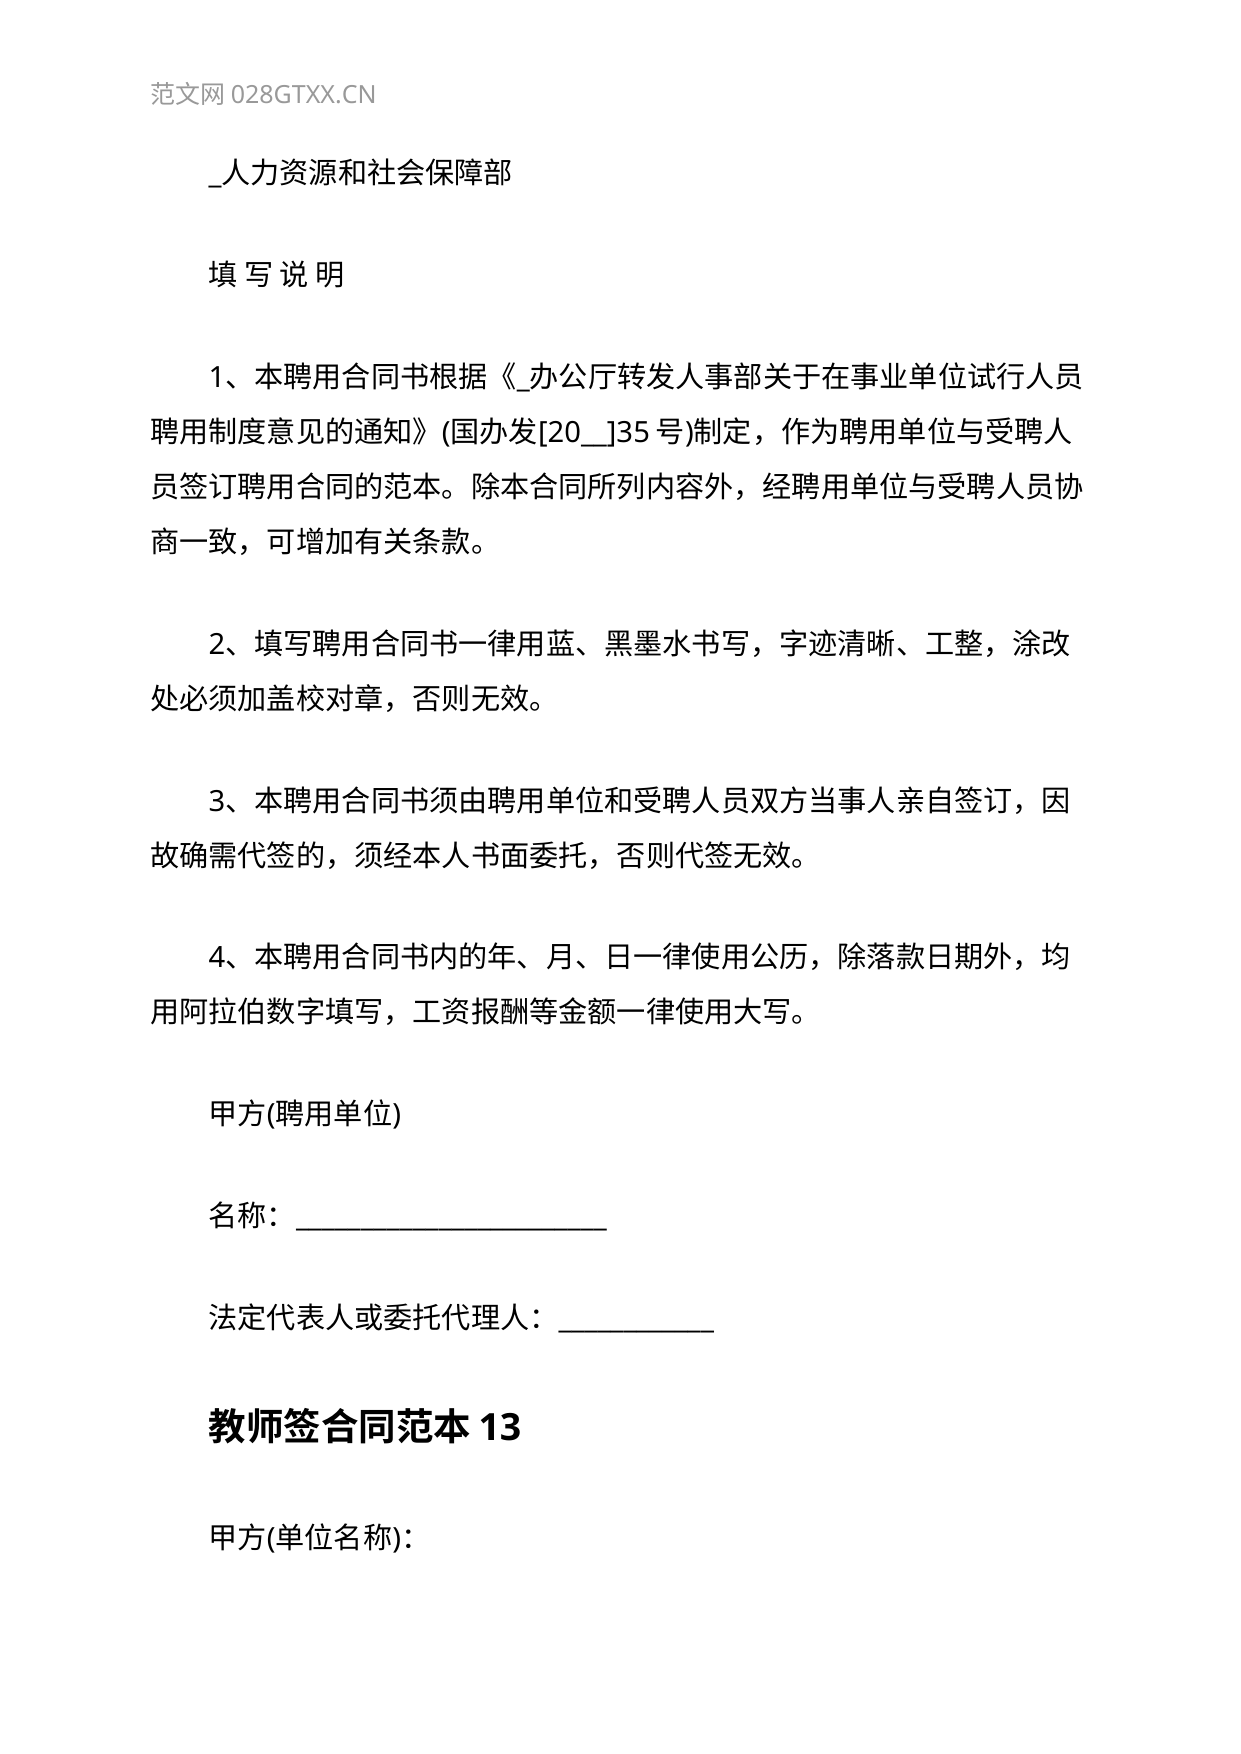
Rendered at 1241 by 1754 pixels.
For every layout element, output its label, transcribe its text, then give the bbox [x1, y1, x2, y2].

text 4、本聘用合同书内的年、月、日一律使用公历，除落款日期外，均用阿拉伯数字填写，工资报酬等金额一律使用大写。 [150, 934, 1090, 1031]
text 甲方(聘用单位) [150, 1091, 1090, 1133]
text 3、本聘用合同书须由聘用单位和受聘人员双方当事人亲自签订，因故确需代签的，须经本人书面委托，否则代签无效。 [150, 777, 1090, 874]
text 甲方(单位名称)： [150, 1514, 1090, 1557]
text 1、本聘用合同书根据《_办公厅转发人事部关于在事业单位试行人员聘用制度意见的通知》(国办发[20__]35号)制定，作为聘用单位与受聘人员签订聘用合同的范本。除本合同所列内容外，经聘用单位与受聘人员协商一致，可增加有关条款。 [150, 354, 1090, 561]
text 法定代表人或委托代理人：____________ [150, 1295, 1090, 1337]
text 2、填写聘用合同书一律用蓝、黑墨水书写，字迹清晰、工整，涂改处必须加盖校对章，否则无效。 [150, 620, 1090, 718]
text _人力资源和社会保障部 [150, 150, 1090, 192]
text 教师签合同范本13 [150, 1397, 1090, 1451]
text 填 写 说 明 [150, 252, 1090, 294]
text 名称：________________________ [150, 1193, 1090, 1235]
